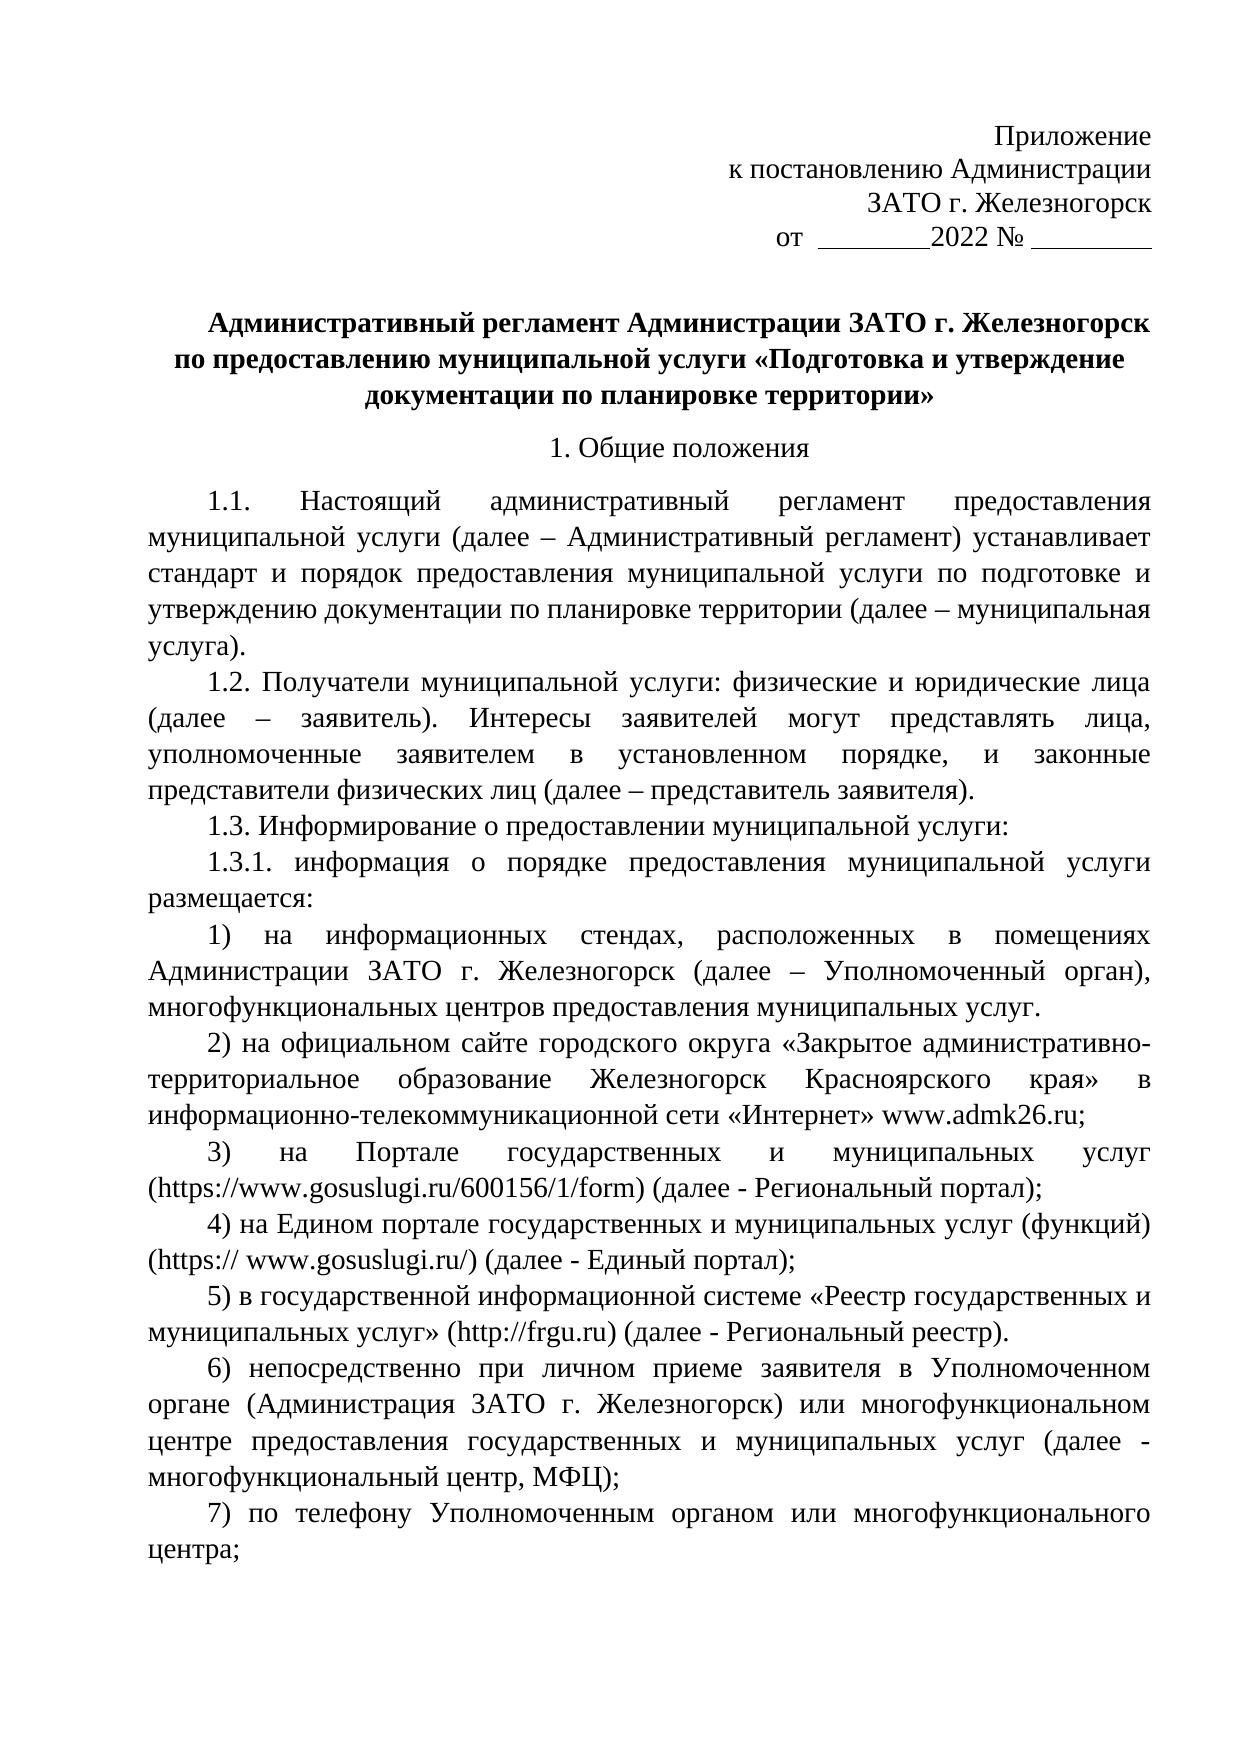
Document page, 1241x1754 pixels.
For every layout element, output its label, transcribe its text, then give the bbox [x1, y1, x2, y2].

text 7) по телефону Уполномоченным органом или многофункционального центра; [148, 1495, 1152, 1565]
text ЗАТО г. Железногорск [679, 185, 1152, 219]
text к постановлению Администрации [679, 152, 1152, 185]
text 6) непосредственно при личном приеме заявителя в Уполномоченном органе (Администрация ЗАТО г. Железногорск) или многофункциональном центре предоставления государственных и муниципальных услуг (далее - многофункциональный центр, МФЦ); [148, 1351, 1152, 1492]
text 1.2. Получатели муниципальной услуги: физические и юридические лица (далее – заявитель). Интересы заявителей могут представлять лица, уполномоченные заявителем в установленном порядке, и законные представители физических лиц (далее – представитель заявителя). [148, 664, 1152, 806]
text от 2022 № [679, 219, 1152, 252]
text 1.1. Настоящий административный регламент предоставления муниципальной услуги (далее – Административный регламент) устанавливает стандарт и порядок предоставления муниципальной услуги по подготовке и утверждению документации по планировке территории (далее – муниципальная услуга). [148, 483, 1152, 661]
text Административный регламент Администрации ЗАТО г. Железногорск по предоставлению муниципальной услуги «Подготовка и утверждение документации по планировке территории» [148, 305, 1152, 411]
text 2) на официальном сайте городского округа «Закрытое административно-территориальное образование Железногорск Красноярского края» в информационно-телекоммуникационной сети «Интернет» www.admk26.ru; [148, 1025, 1152, 1131]
text 1. Общие положения [148, 430, 1152, 464]
text 1.3. Информирование о предоставлении муниципальной услуги: [148, 808, 1152, 842]
text Приложение [679, 118, 1152, 152]
text 3) на Портале государственных и муниципальных услуг (https://www.gosuslugi.ru/600156/1/form) (далее - Региональный портал); [148, 1134, 1152, 1203]
text 5) в государственной информационной системе «Реестр государственных и муниципальных услуг» (http://frgu.ru) (далее - Региональный реестр). [148, 1278, 1152, 1348]
text 4) на Едином портале государственных и муниципальных услуг (функций) (https:// www.gosuslugi.ru/) (далее - Единый портал); [148, 1206, 1152, 1276]
text 1) на информационных стендах, расположенных в помещениях Администрации ЗАТО г. Железногорск (далее – Уполномоченный орган), многофункциональных центров предоставления муниципальных услуг. [148, 917, 1152, 1023]
text 1.3.1. информация о порядке предоставления муниципальной услуги размещается: [148, 844, 1152, 914]
